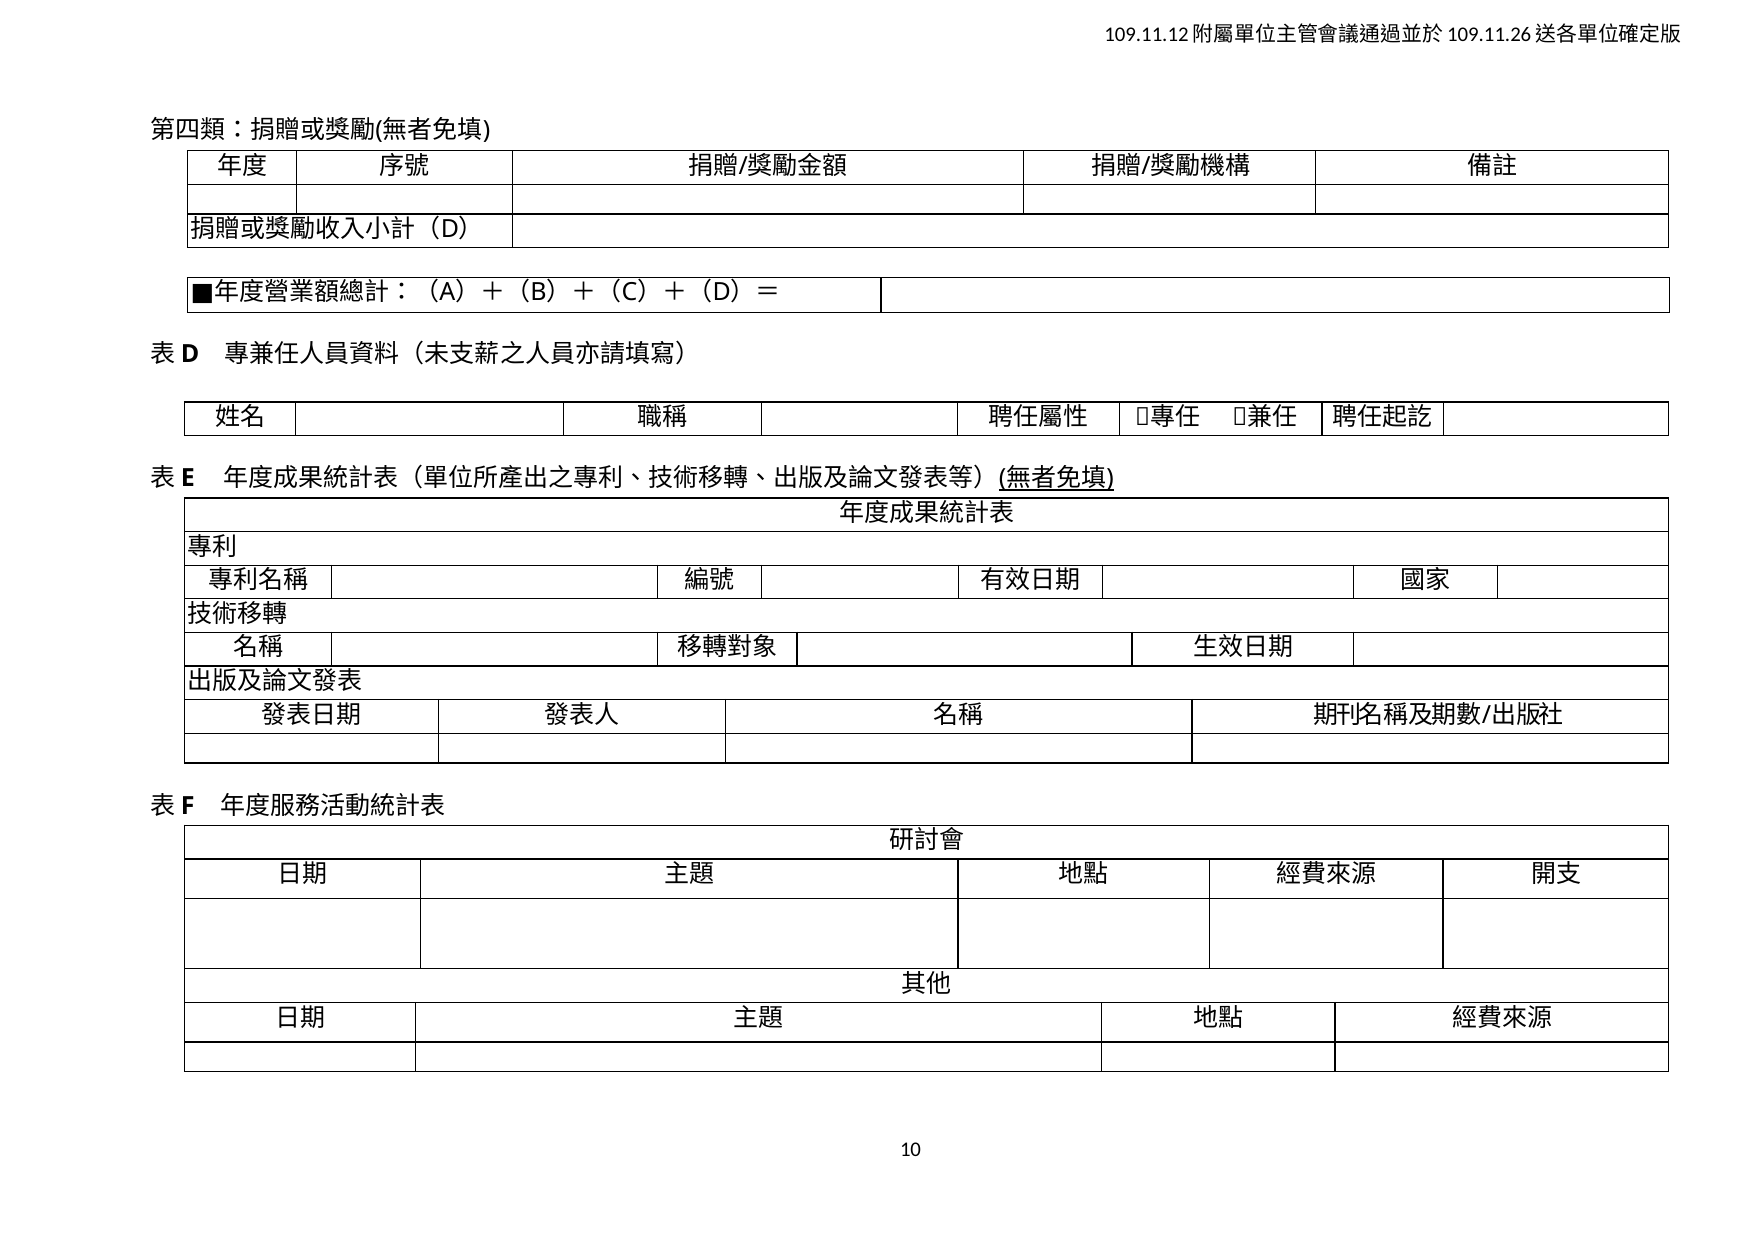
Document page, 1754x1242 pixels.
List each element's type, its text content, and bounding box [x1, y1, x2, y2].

table_cell [416, 1043, 1101, 1071]
table_header [762, 403, 957, 435]
table_cell [513, 215, 1668, 247]
table_cell [1354, 633, 1668, 665]
table_header 捐贈/獎勵機構 [1024, 151, 1315, 183]
table_header 捐贈/獎勵金額 [513, 151, 1023, 183]
table_header 研討會 [185, 826, 1668, 858]
table_cell [188, 185, 296, 213]
table_header 年度 [188, 151, 296, 183]
table_cell 編號 [658, 566, 761, 598]
table_cell [439, 734, 725, 762]
table_header 姓名 [185, 403, 295, 435]
table_cell [185, 899, 420, 968]
table_header 聘任屬性 [958, 403, 1119, 435]
table_cell 技術移轉 [185, 599, 1668, 632]
table_header [296, 403, 563, 435]
table_cell 地點 [959, 860, 1209, 898]
text 表 E 年度成果統計表（單位所產出之專利、技術移轉、出版及論文發表等）(無者免填) [150, 458, 1681, 494]
table_cell 主題 [421, 860, 957, 898]
table_cell [1210, 899, 1442, 968]
text 第四類：捐贈或獎勵(無者免填) [150, 110, 1681, 146]
table_cell [798, 633, 1131, 665]
table_cell [513, 185, 1023, 213]
table_cell [1193, 734, 1668, 762]
table_cell [1103, 566, 1353, 598]
table_header 序號 [297, 151, 512, 183]
table_header 職稱 [564, 403, 761, 435]
table_cell [185, 734, 438, 762]
text 表 D 專兼任人員資料（未支薪之人員亦請填寫） [150, 333, 1681, 369]
table_cell 出版及論文發表 [185, 667, 1668, 699]
text ■年度營業額總計：（A）＋（B）＋（C）＋（D）＝ [190, 271, 1681, 307]
table_cell [297, 185, 512, 213]
table_cell 名稱 [726, 700, 1191, 732]
table_cell [1336, 1043, 1668, 1071]
table_cell [1498, 566, 1668, 598]
table_cell 主題 [416, 1003, 1101, 1041]
table_cell [1024, 185, 1315, 213]
table_cell [185, 1043, 415, 1071]
table_cell [1102, 1043, 1334, 1071]
table_cell 日期 [185, 1003, 415, 1041]
table_header 年度成果統計表 [185, 499, 1668, 531]
table_cell [1444, 899, 1668, 968]
table_cell 發表日期 [185, 700, 438, 732]
table_cell [762, 566, 958, 598]
table_cell 經費來源 [1210, 860, 1442, 898]
table_cell [1316, 185, 1668, 213]
table_cell 開支 [1444, 860, 1668, 898]
table_cell 捐贈或獎勵收入小計（D） [188, 215, 512, 247]
table_cell 專利 [185, 532, 1668, 564]
table_cell 國家 [1354, 566, 1497, 598]
table_cell [959, 899, 1209, 968]
table_cell 經費來源 [1336, 1003, 1668, 1041]
table_cell [421, 899, 957, 968]
table_cell [726, 734, 1191, 762]
table_cell 名稱 [185, 633, 331, 665]
table_cell 地點 [1102, 1003, 1334, 1041]
table_cell [332, 566, 657, 598]
table_cell 發表人 [439, 700, 725, 732]
table_cell 其他 [185, 969, 1668, 1002]
table_cell 日期 [185, 860, 420, 898]
table_header 備註 [1316, 151, 1668, 183]
table_header 聘任起訖 [1323, 403, 1443, 435]
table_cell 期刊名稱及期數/出版社 [1193, 700, 1668, 732]
table_cell 移轉對象 [658, 633, 796, 665]
table_cell 有效日期 [959, 566, 1102, 598]
text 表 F 年度服務活動統計表 [150, 785, 1681, 821]
table_cell 專利名稱 [185, 566, 331, 598]
table_header [1444, 403, 1668, 435]
table_header 專任 兼任 [1120, 403, 1321, 435]
table_cell [332, 633, 657, 665]
table_cell 生效日期 [1133, 633, 1353, 665]
